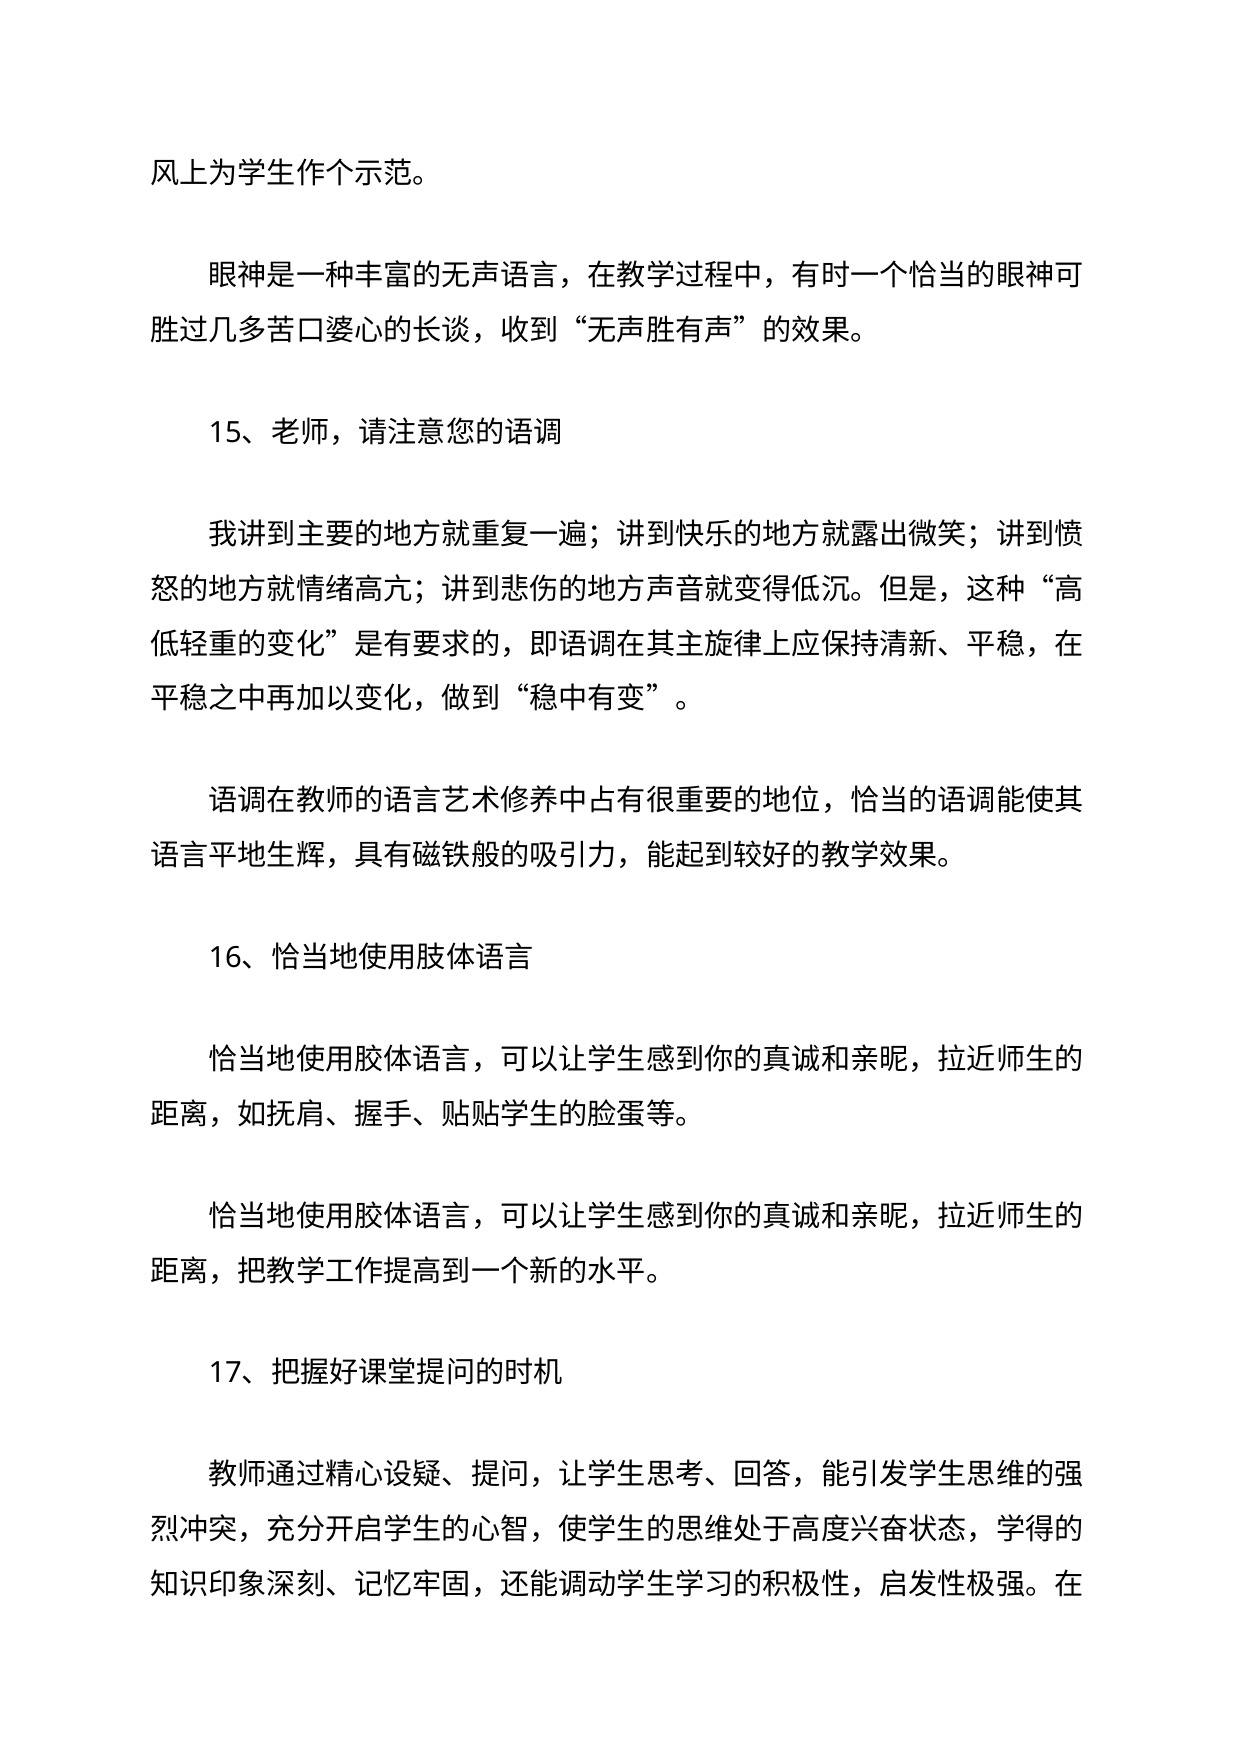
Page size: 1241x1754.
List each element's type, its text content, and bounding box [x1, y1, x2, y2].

text 恰当地使用胶体语言，可以让学生感到你的真诚和亲昵，拉近师生的距离，如抚肩、握手、贴贴学生的脸蛋等。 [150, 1036, 1090, 1133]
text 眼神是一种丰富的无声语言，在教学过程中，有时一个恰当的眼神可胜过几多苦口婆心的长谈，收到“无声胜有声”的效果。 [150, 252, 1090, 349]
text 恰当地使用胶体语言，可以让学生感到你的真诚和亲昵，拉近师生的距离，把教学工作提高到一个新的水平。 [150, 1192, 1090, 1289]
text 16、恰当地使用肢体语言 [150, 933, 1090, 976]
text 我讲到主要的地方就重复一遍；讲到快乐的地方就露出微笑；讲到愤怒的地方就情绪高亢；讲到悲伤的地方声音就变得低沉。但是，这种“高低轻重的变化”是有要求的，即语调在其主旋律上应保持清新、平稳，在平稳之中再加以变化，做到“稳中有变”。 [150, 510, 1090, 717]
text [150, 150, 1090, 192]
text 15、老师，请注意您的语调 [150, 408, 1090, 451]
text 语调在教师的语言艺术修养中占有很重要的地位，恰当的语调能使其语言平地生辉，具有磁铁般的吸引力，能起到较好的教学效果。 [150, 777, 1090, 874]
text 17、把握好课堂提问的时机 [150, 1349, 1090, 1391]
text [150, 1451, 1090, 1603]
